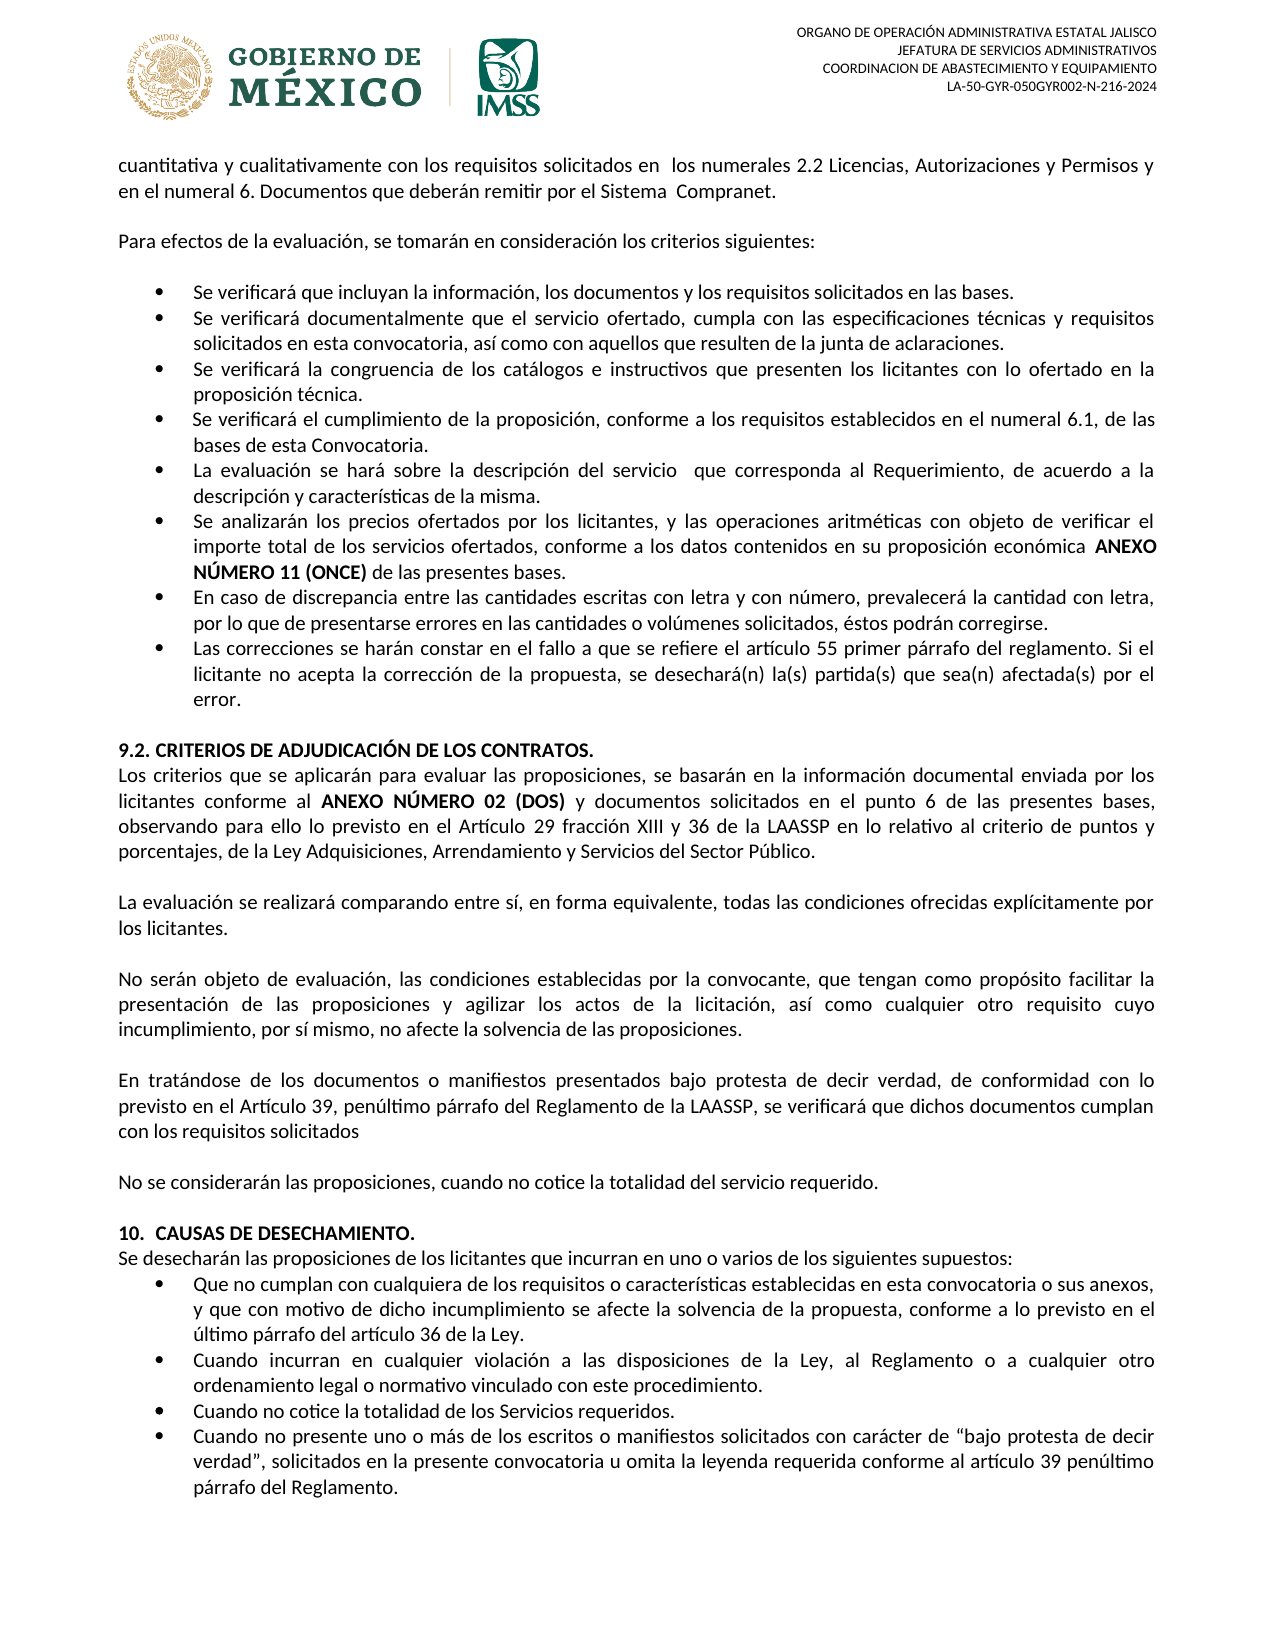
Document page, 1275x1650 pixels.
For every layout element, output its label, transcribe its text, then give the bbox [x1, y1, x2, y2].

list En caso de discrepancia entre las cantidades escritas con letra y con número, prevalecerá la cantidad con letra, por lo que de presentarse errores en las cantidades o volúmenes solicitados, éstos podrán corregirse. [156, 584, 1157, 635]
text No se considerarán las proposiciones, cuando no cotice la totalidad del servicio requerido. [118, 1169, 1157, 1194]
text Los criterios que se aplicarán para evaluar las proposiciones, se basarán en la información documental enviada por los licitantes conforme al ANEXO NÚMERO 02 (DOS) y documentos solicitados en el punto 6 de las presentes bases, observando para ello lo previsto en el Artículo 29 fracción XIII y 36 de la LAASSP en lo relativo al criterio de puntos y porcentajes, de la Ley Adquisiciones, Arrendamiento y Servicios del Sector Público. [118, 762, 1157, 864]
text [118, 152, 1157, 203]
text Para efectos de la evaluación, se tomarán en consideración los criterios siguientes: [118, 229, 1157, 254]
list Se verificará la congruencia de los catálogos e instructivos que presenten los licitantes con lo ofertado en la proposición técnica. [156, 356, 1157, 407]
list La evaluación se hará sobre la descripción del servicio que corresponda al Requerimiento, de acuerdo a la descripción y características de la misma. [156, 457, 1157, 508]
list Cuando no cotice la totalidad de los Servicios requeridos. [156, 1398, 1157, 1423]
list Se analizarán los precios ofertados por los licitantes, y las operaciones aritméticas con objeto de verificar el importe total de los servicios ofertados, conforme a los datos contenidos en su proposición económica ANEXO NÚMERO 11 (ONCE) de las presentes bases. [156, 508, 1157, 584]
text La evaluación se realizará comparando entre sí, en forma equivalente, todas las condiciones ofrecidas explícitamente por los licitantes. [118, 889, 1157, 940]
list Se verificará que incluyan la información, los documentos y los requisitos solicitados en las bases. [156, 279, 1157, 305]
text En tratándose de los documentos o manifiestos presentados bajo protesta de decir verdad, de conformidad con lo previsto en el Artículo 39, penúltimo párrafo del Reglamento de la LAASSP, se verificará que dichos documentos cumplan con los requisitos solicitados [118, 1067, 1157, 1144]
list Se verificará el cumplimiento de la proposición, conforme a los requisitos establecidos en el numeral 6.1, de las bases de esta Convocatoria. [156, 407, 1157, 457]
text Se desecharán las proposiciones de los licitantes que incurran en uno o varios de los siguientes supuestos: [118, 1245, 1157, 1271]
text 9.2. CRITERIOS DE ADJUDICACIÓN DE LOS CONTRATOS. [118, 737, 1157, 762]
list Cuando no presente uno o más de los escritos o manifiestos solicitados con carácter de “bajo protesta de decir verdad”, solicitados en la presente convocatoria u omita la leyenda requerida conforme al artículo 39 penúltimo párrafo del Reglamento. [156, 1423, 1157, 1499]
text No serán objeto de evaluación, las condiciones establecidas por la convocante, que tengan como propósito facilitar la presentación de las proposiciones y agilizar los actos de la licitación, así como cualquier otro requisito cuyo incumplimiento, por sí mismo, no afecte la solvencia de las proposiciones. [118, 966, 1157, 1042]
list Que no cumplan con cualquiera de los requisitos o características establecidas en esta convocatoria o sus anexos, y que con motivo de dicho incumplimiento se afecte la solvencia de la propuesta, conforme a lo previsto en el último párrafo del artículo 36 de la Ley. [156, 1271, 1157, 1347]
list Se verificará documentalmente que el servicio ofertado, cumpla con las especificaciones técnicas y requisitos solicitados en esta convocatoria, así como con aquellos que resulten de la junta de aclaraciones. [156, 305, 1157, 356]
list Las correcciones se harán constar en el fallo a que se refiere el artículo 55 primer párrafo del reglamento. Si el licitante no acepta la corrección de la propuesta, se desechará(n) la(s) partida(s) que sea(n) afectada(s) por el error. [156, 635, 1157, 712]
text 10. CAUSAS DE DESECHAMIENTO. [118, 1220, 1157, 1245]
list Cuando incurran en cualquier violación a las disposiciones de la Ley, al Reglamento o a cualquier otro ordenamiento legal o normativo vinculado con este procedimiento. [156, 1347, 1157, 1398]
picture [18, 0, 1182, 199]
